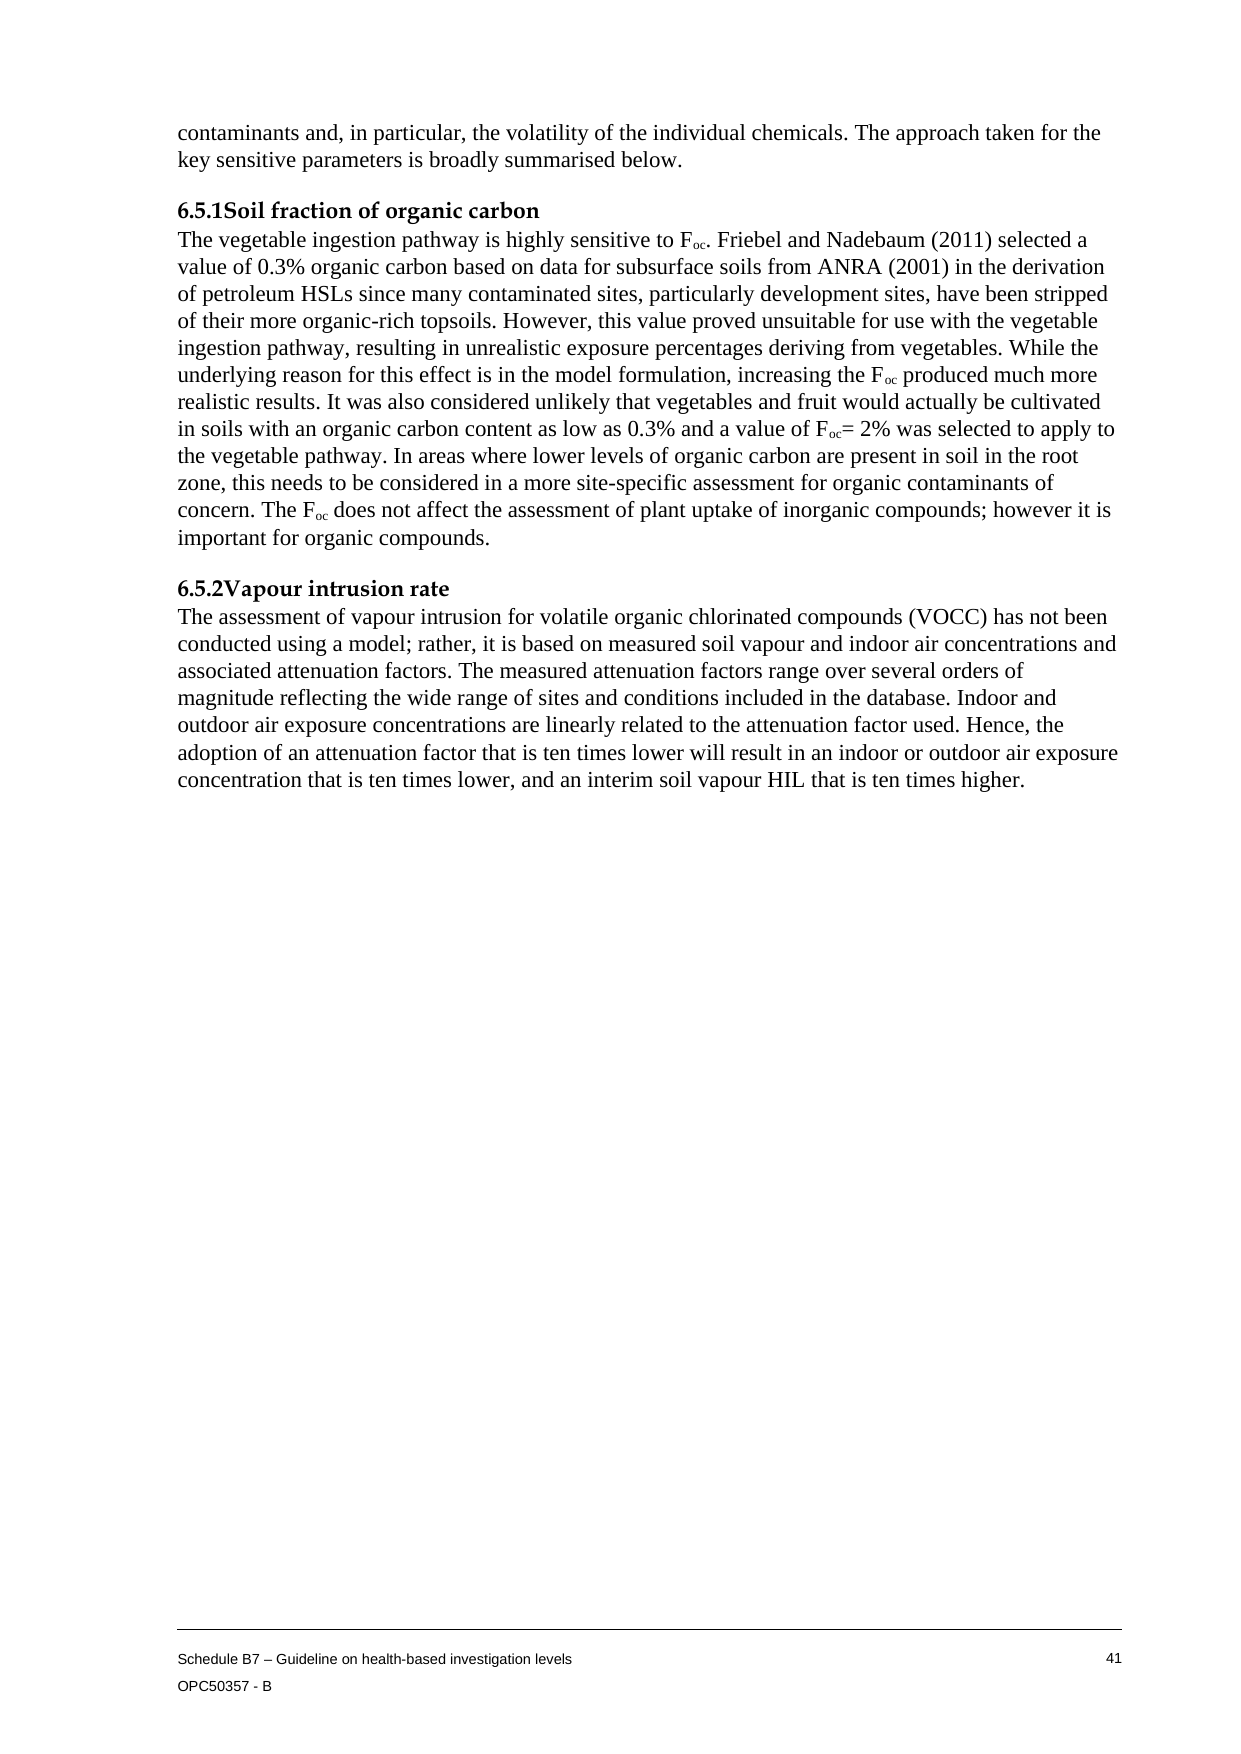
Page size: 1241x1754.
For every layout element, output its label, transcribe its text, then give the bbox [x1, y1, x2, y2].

subtitle Soil fraction of organic carbon [177, 197, 1122, 225]
text The assessment of vapour intrusion for volatile organic chlorinated compounds (VOCC) has not been conducted using a model; rather, it is based on measured soil vapour and indoor air concentrations and associated attenuation factors. The measured attenuation factors range over several orders of magnitude reflecting the wide range of sites and conditions included in the database. Indoor and outdoor air exposure concentrations are linearly related to the attenuation factor used. Hence, the adoption of an attenuation factor that is ten times lower will result in an indoor or outdoor air exposure concentration that is ten times lower, and an interim soil vapour HIL that is ten times higher. [177, 602, 1122, 792]
subtitle Vapour intrusion rate [177, 575, 1122, 602]
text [177, 118, 1122, 172]
text The vegetable ingestion pathway is highly sensitive to Foc. Friebel and Nadebaum (2011) selected a value of 0.3% organic carbon based on data for subsurface soils from ANRA (2001) in the derivation of petroleum HSLs since many contaminated sites, particularly development sites, have been stripped of their more organic-rich topsoils. However, this value proved unsuitable for use with the vegetable ingestion pathway, resulting in unrealistic exposure percentages deriving from vegetables. While the underlying reason for this effect is in the model formulation, increasing the Foc produced much more realistic results. It was also considered unlikely that vegetables and fruit would actually be cultivated in soils with an organic carbon content as low as 0.3% and a value of Foc= 2% was selected to apply to the vegetable pathway. In areas where lower levels of organic carbon are present in soil in the root zone, this needs to be considered in a more site-specific assessment for organic contaminants of concern. The Foc does not affect the assessment of plant uptake of inorganic compounds; however it is important for organic compounds. [177, 225, 1122, 550]
